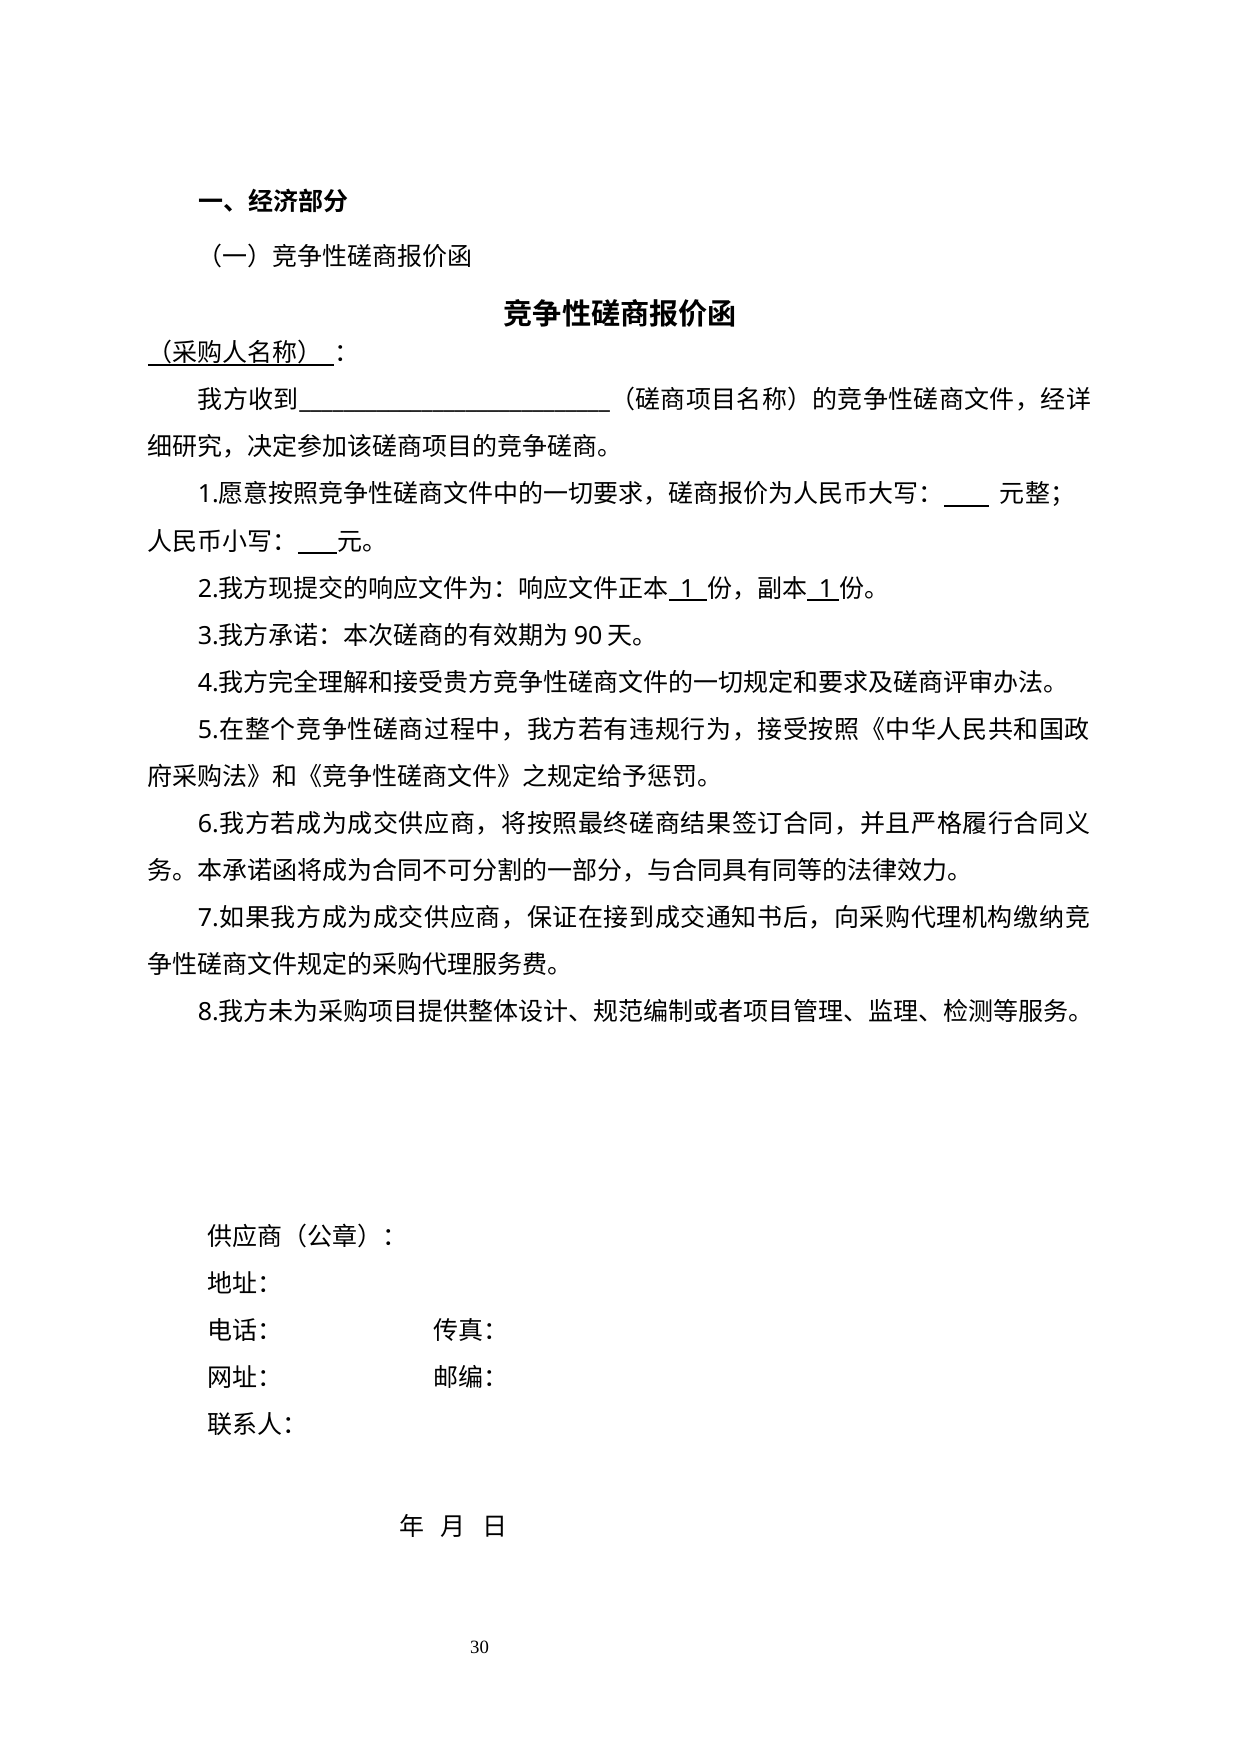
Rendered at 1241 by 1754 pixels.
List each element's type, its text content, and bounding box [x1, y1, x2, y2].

text （采购人名称） ： [148, 333, 1093, 369]
text 8.我方未为采购项目提供整体设计、规范编制或者项目管理、监理、检测等服务。 [148, 992, 1093, 1028]
text 5.在整个竞争性磋商过程中，我方若有违规行为，接受按照《中华人民共和国政府采购法》和《竞争性磋商文件》之规定给予惩罚。 [148, 709, 1093, 793]
text 供应商（公章）： [148, 1216, 1093, 1252]
text 我方收到____________________________（磋商项目名称）的竞争性磋商文件，经详细研究，决定参加该磋商项目的竞争磋商。 [148, 380, 1093, 463]
text 电话： 传真： [148, 1310, 1093, 1346]
text （一）竞争性磋商报价函 [148, 236, 1093, 272]
text 网址： 邮编： [148, 1357, 1093, 1393]
text 6.我方若成为成交供应商，将按照最终磋商结果签订合同，并且严格履行合同义务。本承诺函将成为合同不可分割的一部分，与合同具有同等的法律效力。 [148, 803, 1093, 887]
text 4.我方完全理解和接受贵方竞争性磋商文件的一切规定和要求及磋商评审办法。 [148, 662, 1093, 698]
text 年 月 日 [148, 1506, 1093, 1542]
text 7.如果我方成为成交供应商，保证在接到成交通知书后，向采购代理机构缴纳竞争性磋商文件规定的采购代理服务费。 [148, 898, 1093, 981]
text 1.愿意按照竞争性磋商文件中的一切要求，磋商报价为人民币大写： 元整；人民币小写： 元。 [148, 474, 1093, 557]
text 竞争性磋商报价函 [148, 290, 1093, 333]
text 联系人： [148, 1404, 1093, 1441]
text 3.我方承诺：本次磋商的有效期为90天。 [148, 615, 1093, 651]
text 地址： [148, 1263, 1093, 1299]
subtitle 一、经济部分 [148, 182, 1093, 218]
text 2.我方现提交的响应文件为：响应文件正本 1 份，副本 1 份。 [148, 568, 1093, 604]
